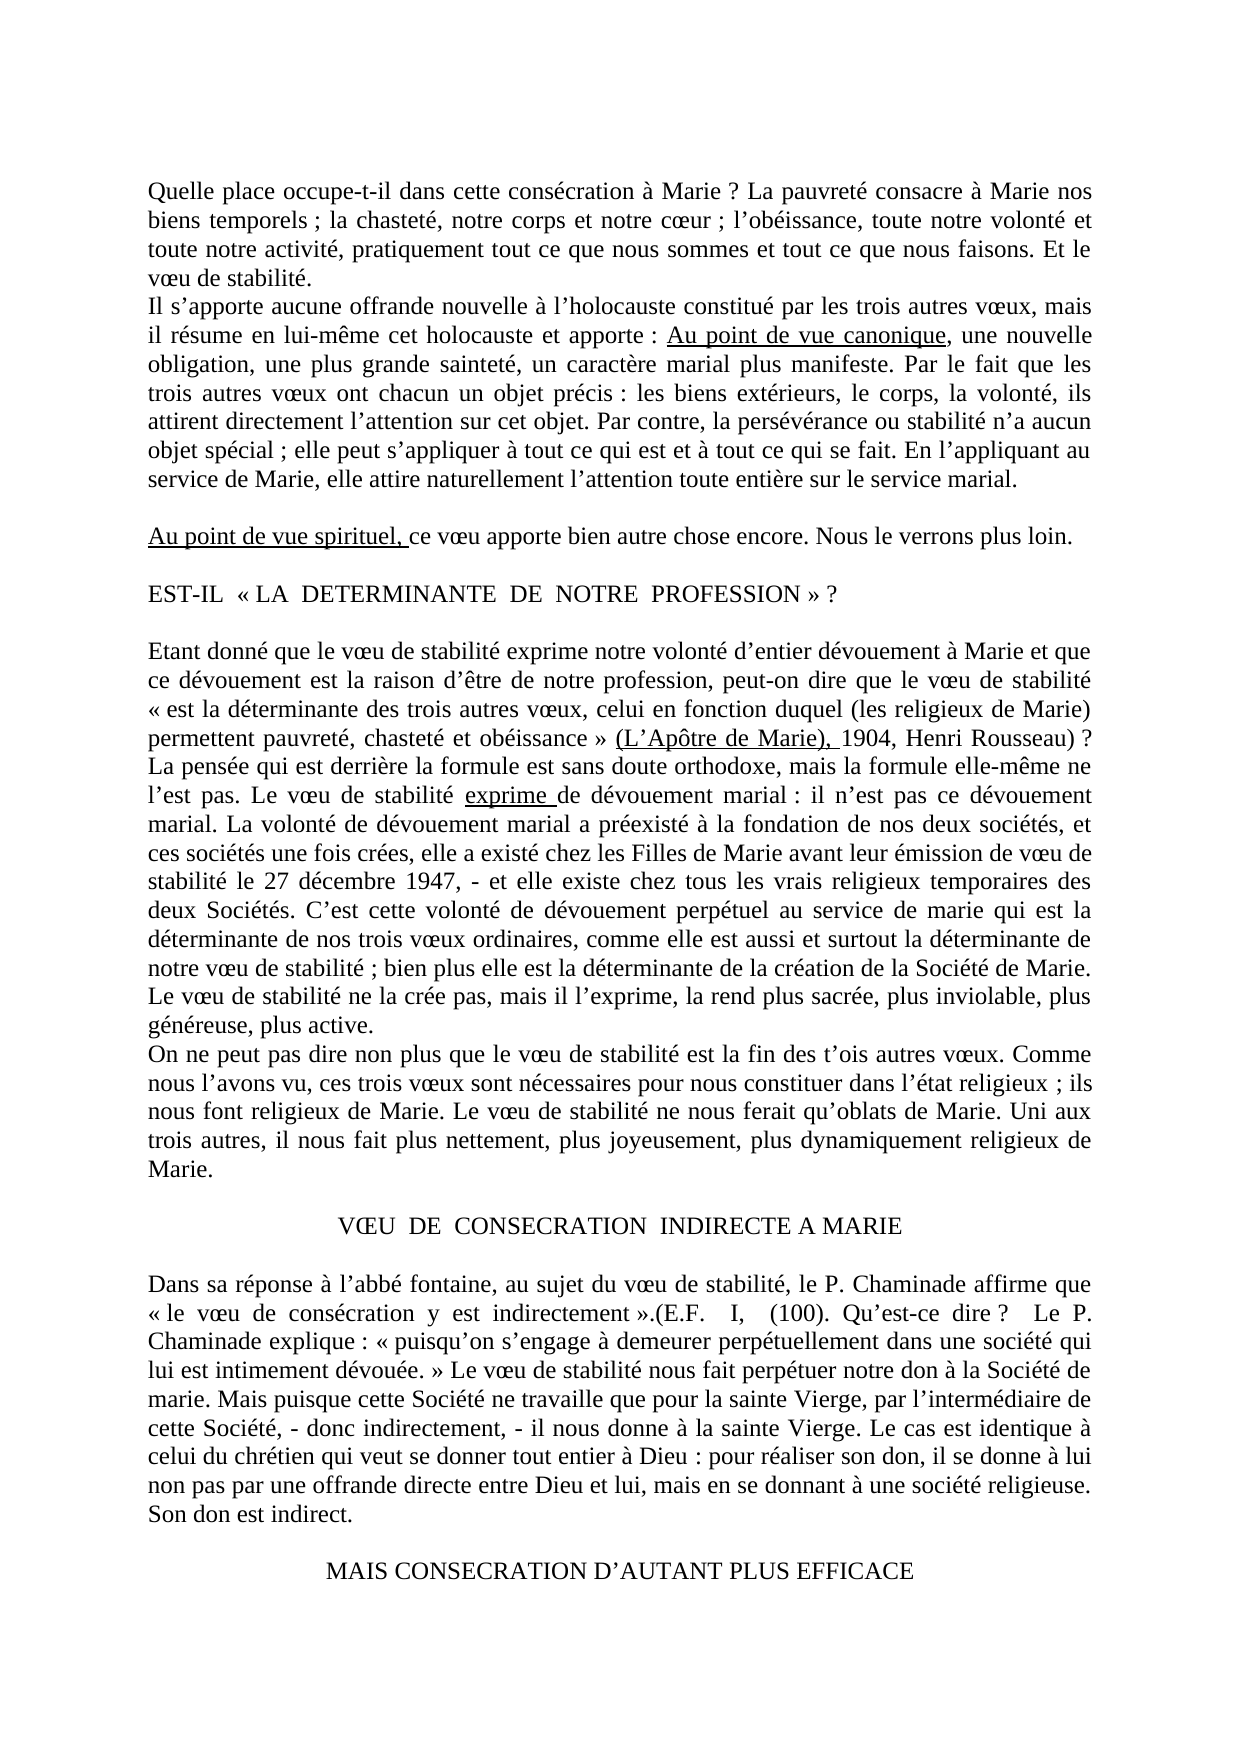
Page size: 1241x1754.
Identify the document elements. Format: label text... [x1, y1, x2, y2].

text MAIS CONSECRATION D’AUTANT PLUS EFFICACE [148, 1556, 1093, 1585]
text Il s’apporte aucune offrande nouvelle à l’holocauste constitué par les trois autres vœux, mais il résume en lui-même cet holocauste et apporte : Au point de vue canonique, une nouvelle obligation, une plus grande sainteté, un caractère marial plus manifeste. Par le fait que les trois autres vœux ont chacun un objet précis : les biens extérieurs, le corps, la volonté, ils attirent directement l’attention sur cet objet. Par contre, la persévérance ou stabilité n’a aucun objet spécial ; elle peut s’appliquer à tout ce qui est et à tout ce qui se fait. En l’appliquant au service de Marie, elle attire naturellement l’attention toute entière sur le service marial. [148, 291, 1093, 493]
text Quelle place occupe-t-il dans cette consécration à Marie ? La pauvreté consacre à Marie nos biens temporels ; la chasteté, notre corps et notre cœur ; l’obéissance, toute notre volonté et toute notre activité, pratiquement tout ce que nous sommes et tout ce que nous faisons. Et le vœu de stabilité. [148, 176, 1093, 291]
text Au point de vue spirituel, ce vœu apporte bien autre chose encore. Nous le verrons plus loin. [148, 521, 1093, 550]
text Dans sa réponse à l’abbé fontaine, au sujet du vœu de stabilité, le P. Chaminade affirme que « le vœu de consécration y est indirectement ».(E.F. I, (100). Qu’est-ce dire ? Le P. Chaminade explique : « puisqu’on s’engage à demeurer perpétuellement dans une société qui lui est intimement dévouée. » Le vœu de stabilité nous fait perpétuer notre don à la Société de marie. Mais puisque cette Société ne travaille que pour la sainte Vierge, par l’intermédiaire de cette Société, - donc indirectement, - il nous donne à la sainte Vierge. Le cas est identique à celui du chrétien qui veut se donner tout entier à Dieu : pour réaliser son don, il se donne à lui non pas par une offrande directe entre Dieu et lui, mais en se donnant à une société religieuse. Son don est indirect. [148, 1269, 1093, 1528]
text Etant donné que le vœu de stabilité exprime notre volonté d’entier dévouement à Marie et que ce dévouement est la raison d’être de notre profession, peut-on dire que le vœu de stabilité « est la déterminante des trois autres vœux, celui en fonction duquel (les religieux de Marie) permettent pauvreté, chasteté et obéissance » (L’Apôtre de Marie), 1904, Henri Rousseau) ? La pensée qui est derrière la formule est sans doute orthodoxe, mais la formule elle-même ne l’est pas. Le vœu de stabilité exprime de dévouement marial : il n’est pas ce dévouement marial. La volonté de dévouement marial a préexisté à la fondation de nos deux sociétés, et ces sociétés une fois crées, elle a existé chez les Filles de Marie avant leur émission de vœu de stabilité le 27 décembre 1947, - et elle existe chez tous les vrais religieux temporaires des deux Sociétés. C’est cette volonté de dévouement perpétuel au service de marie qui est la déterminante de nos trois vœux ordinaires, comme elle est aussi et surtout la déterminante de notre vœu de stabilité ; bien plus elle est la déterminante de la création de la Société de Marie. Le vœu de stabilité ne la crée pas, mais il l’exprime, la rend plus sacrée, plus inviolable, plus généreuse, plus active. [148, 636, 1093, 1039]
text VŒU DE CONSECRATION INDIRECTE A MARIE [148, 1211, 1093, 1240]
text EST-IL « LA DETERMINANTE DE NOTRE PROFESSION » ? [148, 579, 1093, 608]
text On ne peut pas dire non plus que le vœu de stabilité est la fin des t’ois autres vœux. Comme nous l’avons vu, ces trois vœux sont nécessaires pour nous constituer dans l’état religieux ; ils nous font religieux de Marie. Le vœu de stabilité ne nous ferait qu’oblats de Marie. Uni aux trois autres, il nous fait plus nettement, plus joyeusement, plus dynamiquement religieux de Marie. [148, 1039, 1093, 1183]
